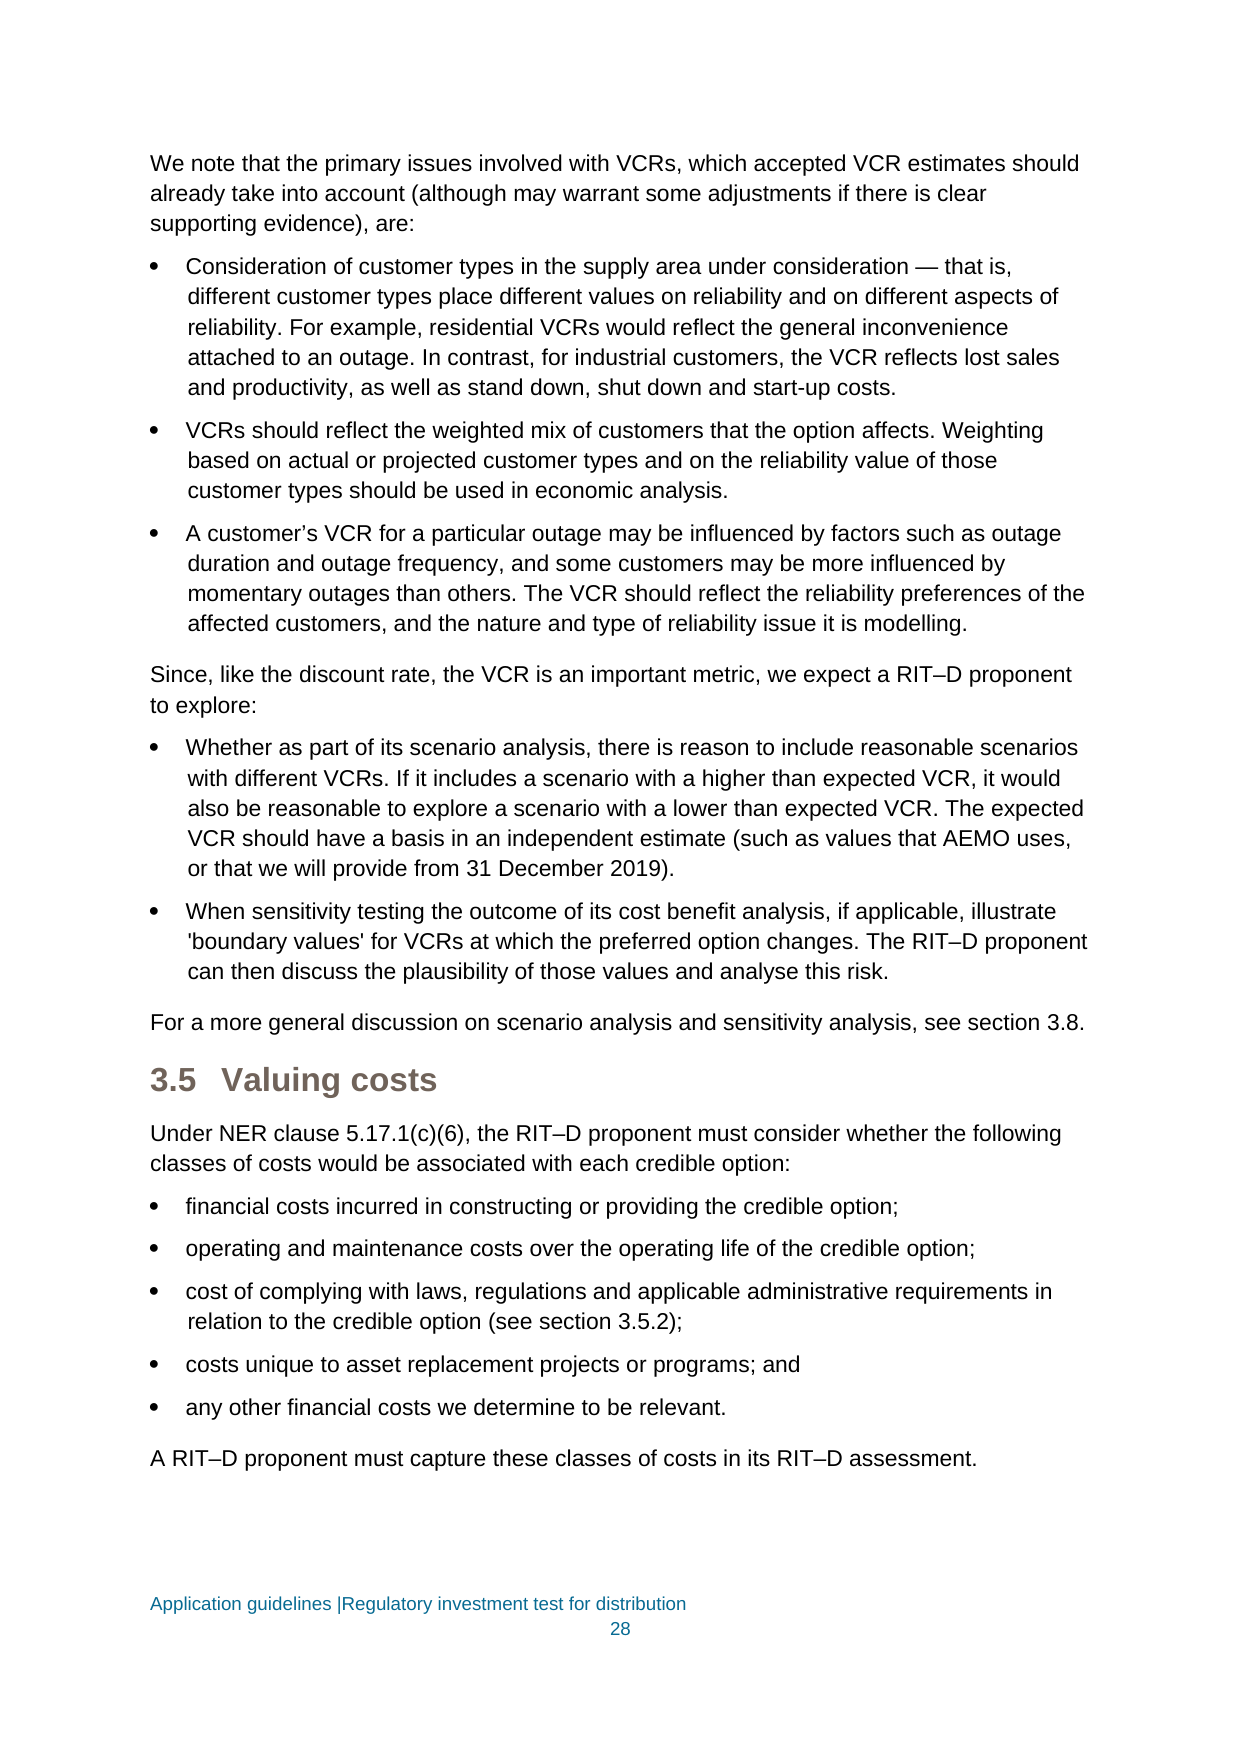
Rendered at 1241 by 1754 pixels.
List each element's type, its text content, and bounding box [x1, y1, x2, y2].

text costs unique to asset replacement projects or programs; and [150, 1351, 1090, 1377]
text any other financial costs we determine to be relevant. [150, 1394, 1090, 1420]
subtitle Valuing costs [150, 1060, 1090, 1099]
picture [343, 1597, 350, 1610]
text Under NER clause 5.17.1(c)(6), the RIT–D proponent must consider whether the following classes of costs would be associated with each credible option: [150, 1120, 1090, 1176]
text A customer’s VCR for a particular outage may be influenced by factors such as outage duration and outage frequency, and some customers may be more influenced by momentary outages than others. The VCR should reflect the reliability preferences of the affected customers, and the nature and type of reliability issue it is modelling. [150, 520, 1090, 637]
text Whether as part of its scenario analysis, there is reason to include reasonable scenarios with different VCRs. If it includes a scenario with a higher than expected VCR, it would also be reasonable to explore a scenario with a lower than expected VCR. The expected VCR should have a basis in an independent estimate (such as values that AEMO uses, or that we will provide from 31 December 2019). [150, 734, 1090, 882]
text A RIT–D proponent must capture these classes of costs in its RIT–D assessment. [150, 1445, 1090, 1471]
text VCRs should reflect the weighted mix of customers that the option affects. Weighting based on actual or projected customer types and on the reliability value of those customer types should be used in economic analysis. [150, 417, 1090, 503]
text cost of complying with laws, regulations and applicable administrative requirements in relation to the credible option (see section 3.5.4); [150, 1278, 1090, 1334]
text Consideration of customer types in the supply area under consideration — that is, different customer types place different values on reliability and on different aspects of reliability. For example, residential VCRs would reflect the general inconvenience attached to an outage. In contrast, for industrial customers, the VCR reflects lost sales and productivity, as well as stand down, shut down and start-up costs. [150, 253, 1090, 400]
picture [442, 1600, 446, 1610]
text When sensitivity testing the outcome of its cost benefit analysis, if applicable, illustrate 'boundary values' for VCRs at which the preferred option changes. The RIT–D proponent can then discuss the plausibility of those values and analyse this risk. [150, 898, 1090, 985]
text Since, like the discount rate, the VCR is an important metric, we expect a RIT–D proponent to explore: [150, 661, 1090, 718]
text We note that the primary issues involved with VCRs, which accepted VCR estimates should already take into account (although may warrant some adjustments if there is clear supporting evidence), are: [150, 150, 1090, 237]
text For a more general discussion on scenario analysis and sensitivity analysis, see section 3.8. [150, 1009, 1090, 1036]
text financial costs incurred in constructing or providing the credible option; [150, 1193, 1090, 1219]
text operating and maintenance costs over the operating life of the credible option; [150, 1235, 1090, 1262]
